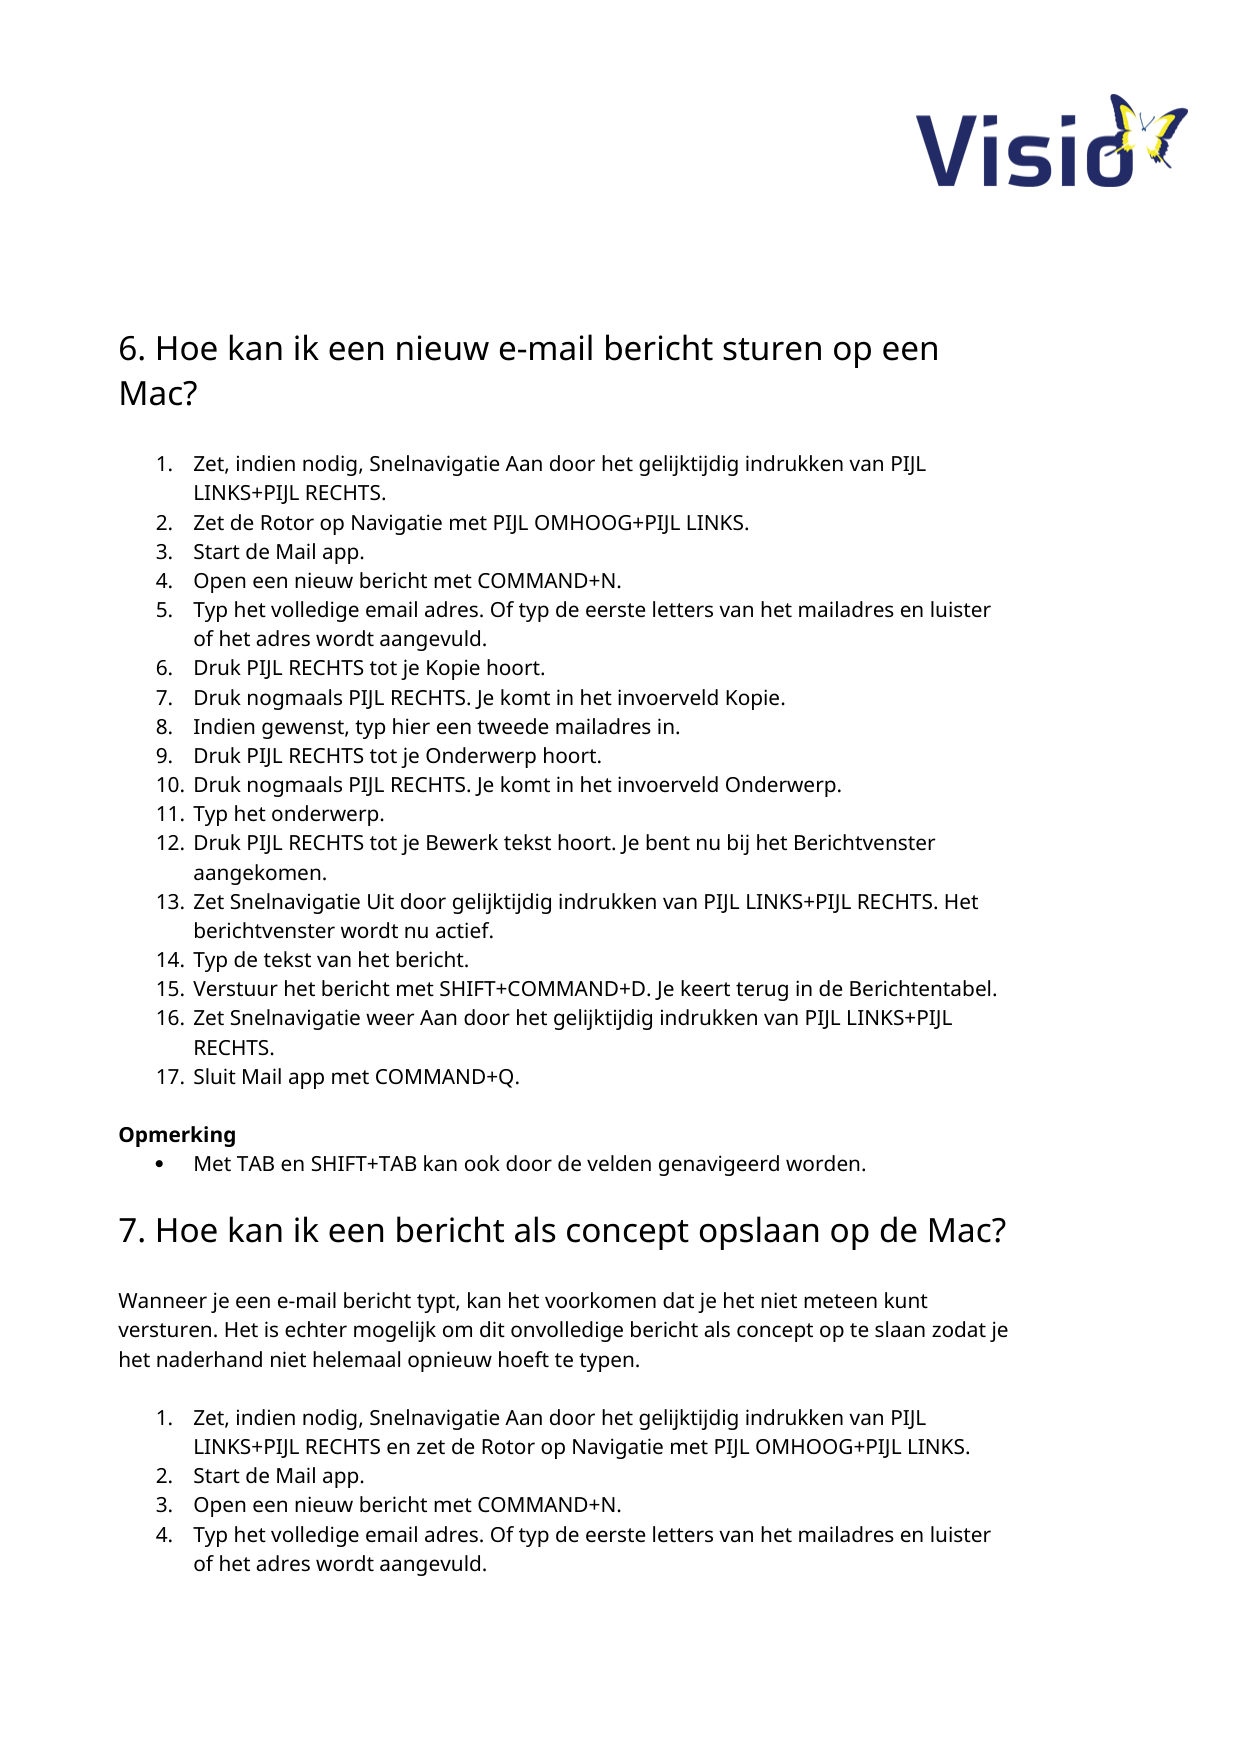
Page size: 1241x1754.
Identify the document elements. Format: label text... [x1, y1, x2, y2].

list Druk PIJL RECHTS tot je Onderwerp hoort. [156, 740, 1016, 769]
list Start de Mail app. [156, 536, 1016, 565]
list Zet de Rotor op Navigatie met PIJL OMHOOG+PIJL LINKS. [156, 507, 1016, 536]
list Typ het volledige email adres. Of typ de eerste letters van het mailadres en luister of het adres wordt aangevuld. [156, 1519, 1016, 1577]
list Open een nieuw bericht met COMMAND+N. [156, 1490, 1016, 1519]
list Druk PIJL RECHTS tot je Bewerk tekst hoort. Je bent nu bij het Berichtvenster aangekomen. [156, 828, 1016, 886]
list Start de Mail app. [156, 1461, 1016, 1490]
subtitle 6. Hoe kan ik een nieuw e-mail bericht sturen op een Mac? [118, 324, 1016, 415]
list Druk nogmaals PIJL RECHTS. Je komt in het invoerveld Onderwerp. [156, 769, 1016, 799]
list Druk nogmaals PIJL RECHTS. Je komt in het invoerveld Kopie. [156, 682, 1016, 711]
list Typ het volledige email adres. Of typ de eerste letters van het mailadres en luister of het adres wordt aangevuld. [156, 594, 1016, 653]
text Opmerking [118, 1119, 1016, 1149]
picture [904, 89, 1199, 190]
list Zet Snelnavigatie weer Aan door het gelijktijdig indrukken van PIJL LINKS+PIJL RECHTS. [156, 1003, 1016, 1061]
list Sluit Mail app met COMMAND+Q. [156, 1061, 1016, 1090]
list Typ het onderwerp. [156, 799, 1016, 828]
list Druk PIJL RECHTS tot je Kopie hoort. [156, 653, 1016, 682]
list Met TAB en SHIFT+TAB kan ook door de velden genavigeerd worden. [156, 1149, 1016, 1178]
list Zet, indien nodig, Snelnavigatie Aan door het gelijktijdig indrukken van PIJL LINKS+PIJL RECHTS. [156, 449, 1016, 507]
list Indien gewenst, typ hier een tweede mailadres in. [156, 711, 1016, 740]
list Zet, indien nodig, Snelnavigatie Aan door het gelijktijdig indrukken van PIJL LINKS+PIJL RECHTS en zet de Rotor op Navigatie met PIJL OMHOOG+PIJL LINKS. [156, 1402, 1016, 1461]
subtitle 7. Hoe kan ik een bericht als concept opslaan op de Mac? [118, 1207, 1016, 1252]
list Typ de tekst van het bericht. [156, 944, 1016, 974]
list Verstuur het bericht met SHIFT+COMMAND+D. Je keert terug in de Berichtentabel. [156, 974, 1016, 1003]
text Wanneer je een e-mail bericht typt, kan het voorkomen dat je het niet meteen kunt versturen. Het is echter mogelijk om dit onvolledige bericht als concept op te slaan zodat je het naderhand niet helemaal opnieuw hoeft te typen. [118, 1286, 1016, 1373]
list Open een nieuw bericht met COMMAND+N. [156, 565, 1016, 594]
list Zet Snelnavigatie Uit door gelijktijdig indrukken van PIJL LINKS+PIJL RECHTS. Het berichtvenster wordt nu actief. [156, 886, 1016, 944]
